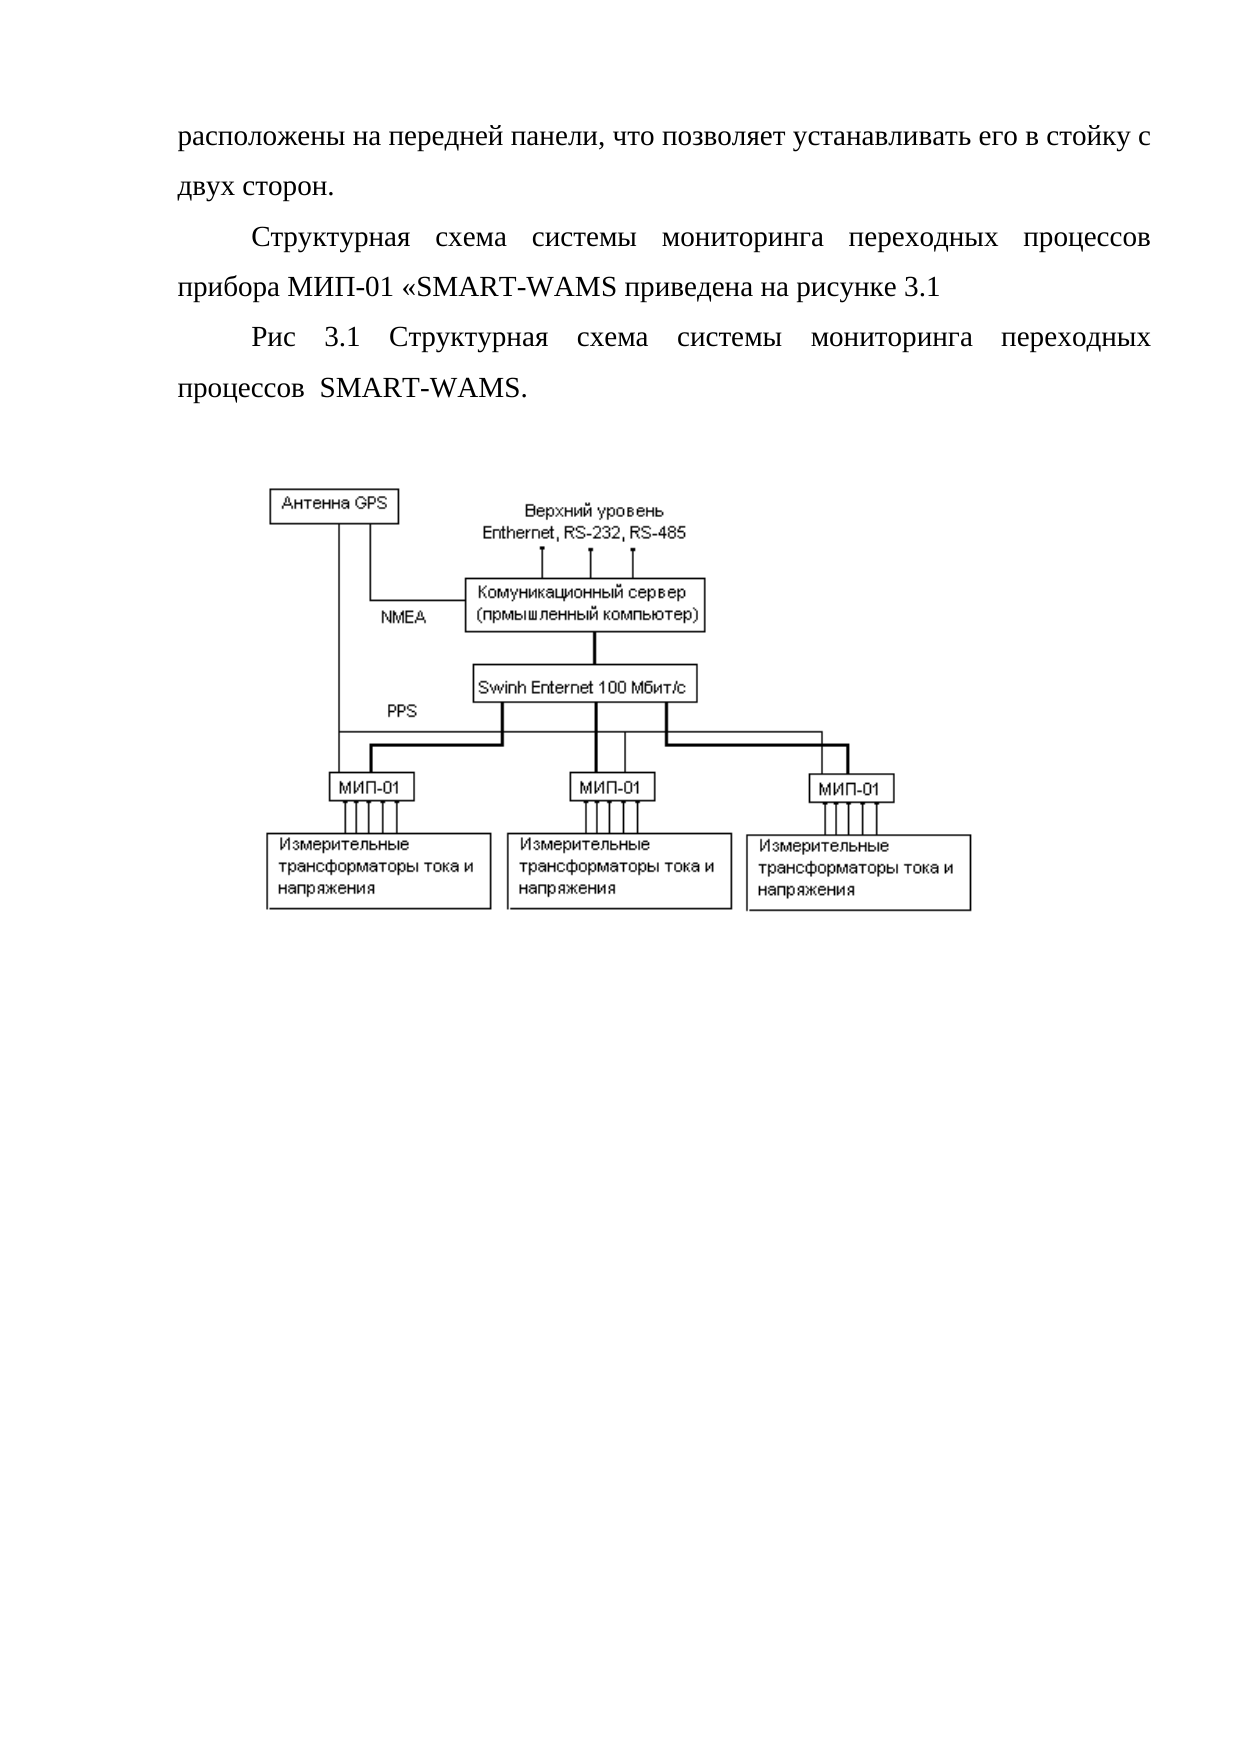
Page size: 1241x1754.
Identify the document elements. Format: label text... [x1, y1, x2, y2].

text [177, 118, 1152, 202]
picture [251, 470, 995, 1013]
text Рис 3.1 Структурная схема системы мониторинга переходных процессов SMART-WAMS. [177, 319, 1152, 403]
text Структурная схема системы мониторинга переходных процессов прибора МИП-01 «SMART-WAMS приведена на рисунке 3.1 [177, 219, 1152, 303]
